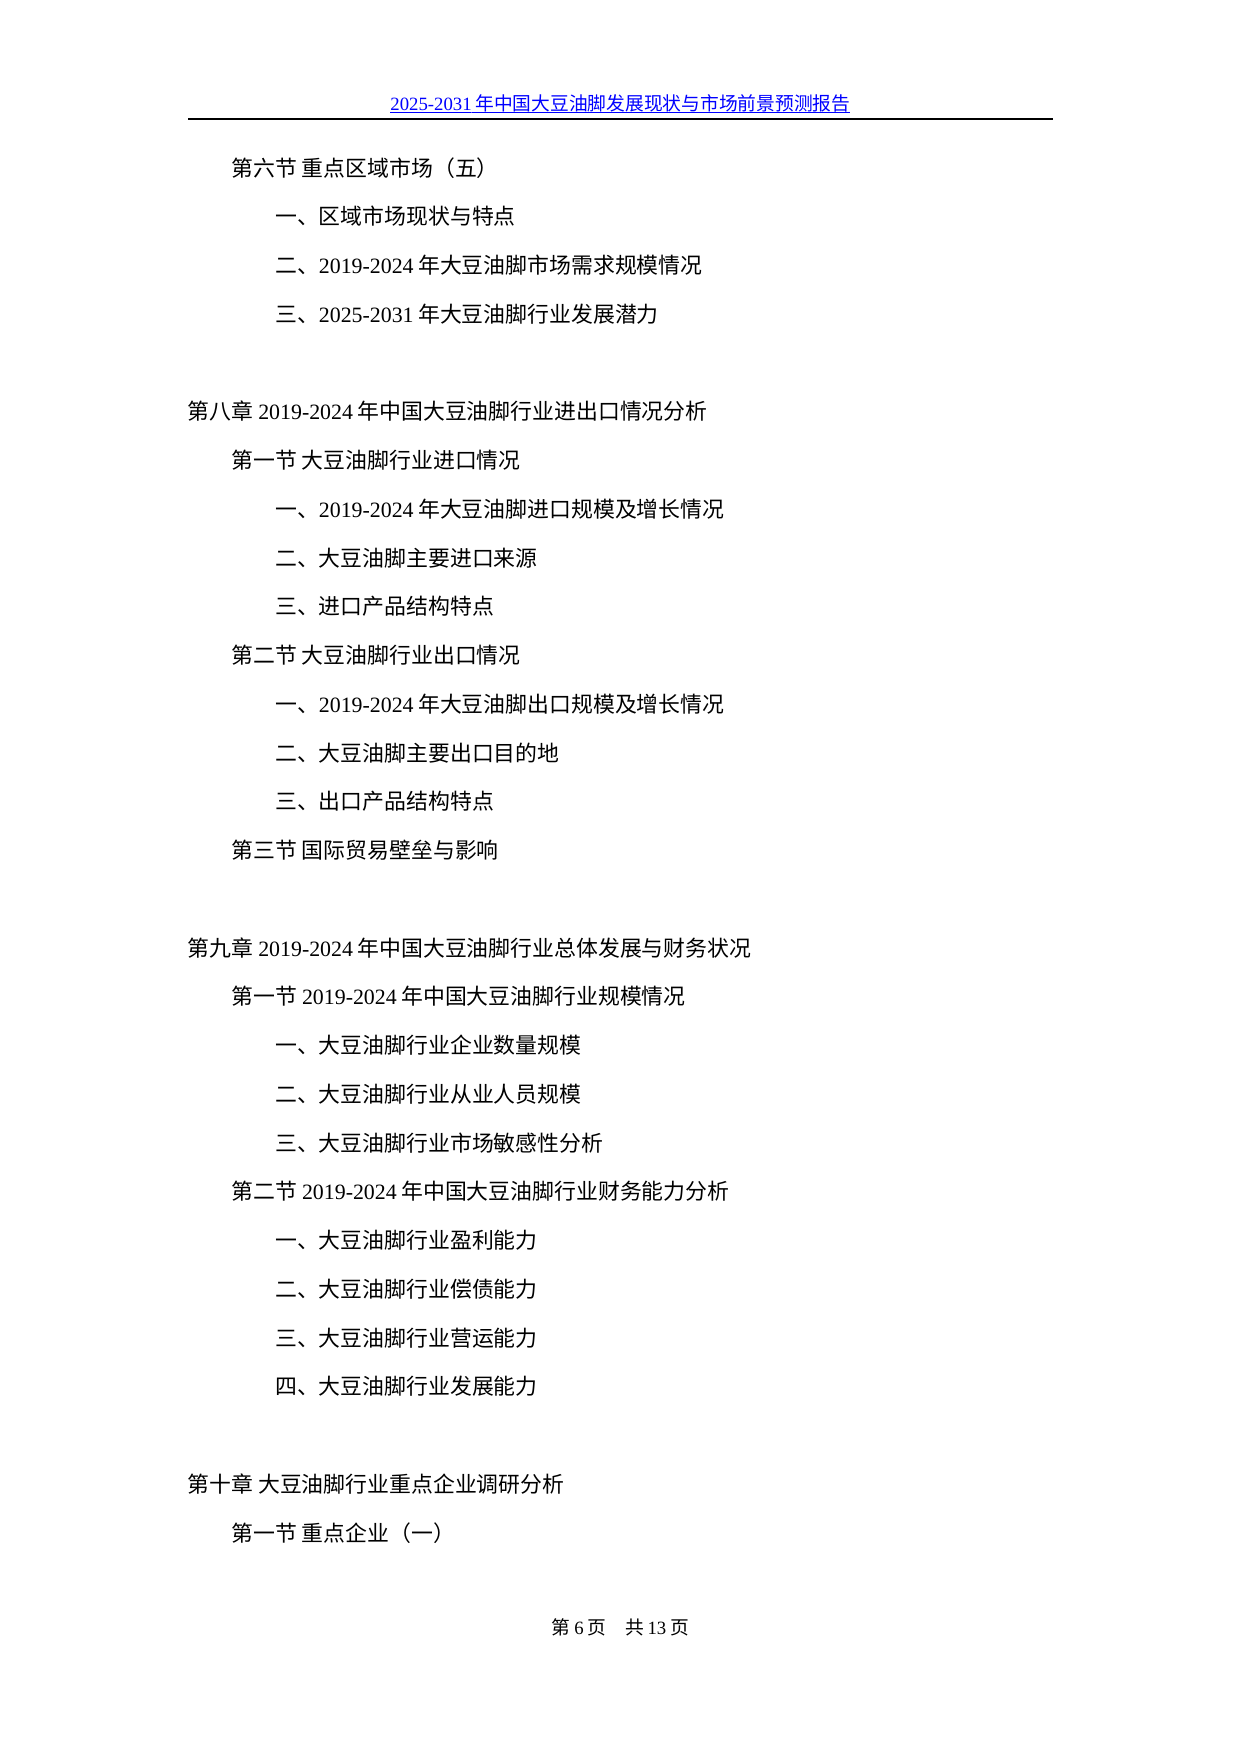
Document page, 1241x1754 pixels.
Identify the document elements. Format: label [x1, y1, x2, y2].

text [187, 150, 1053, 1548]
